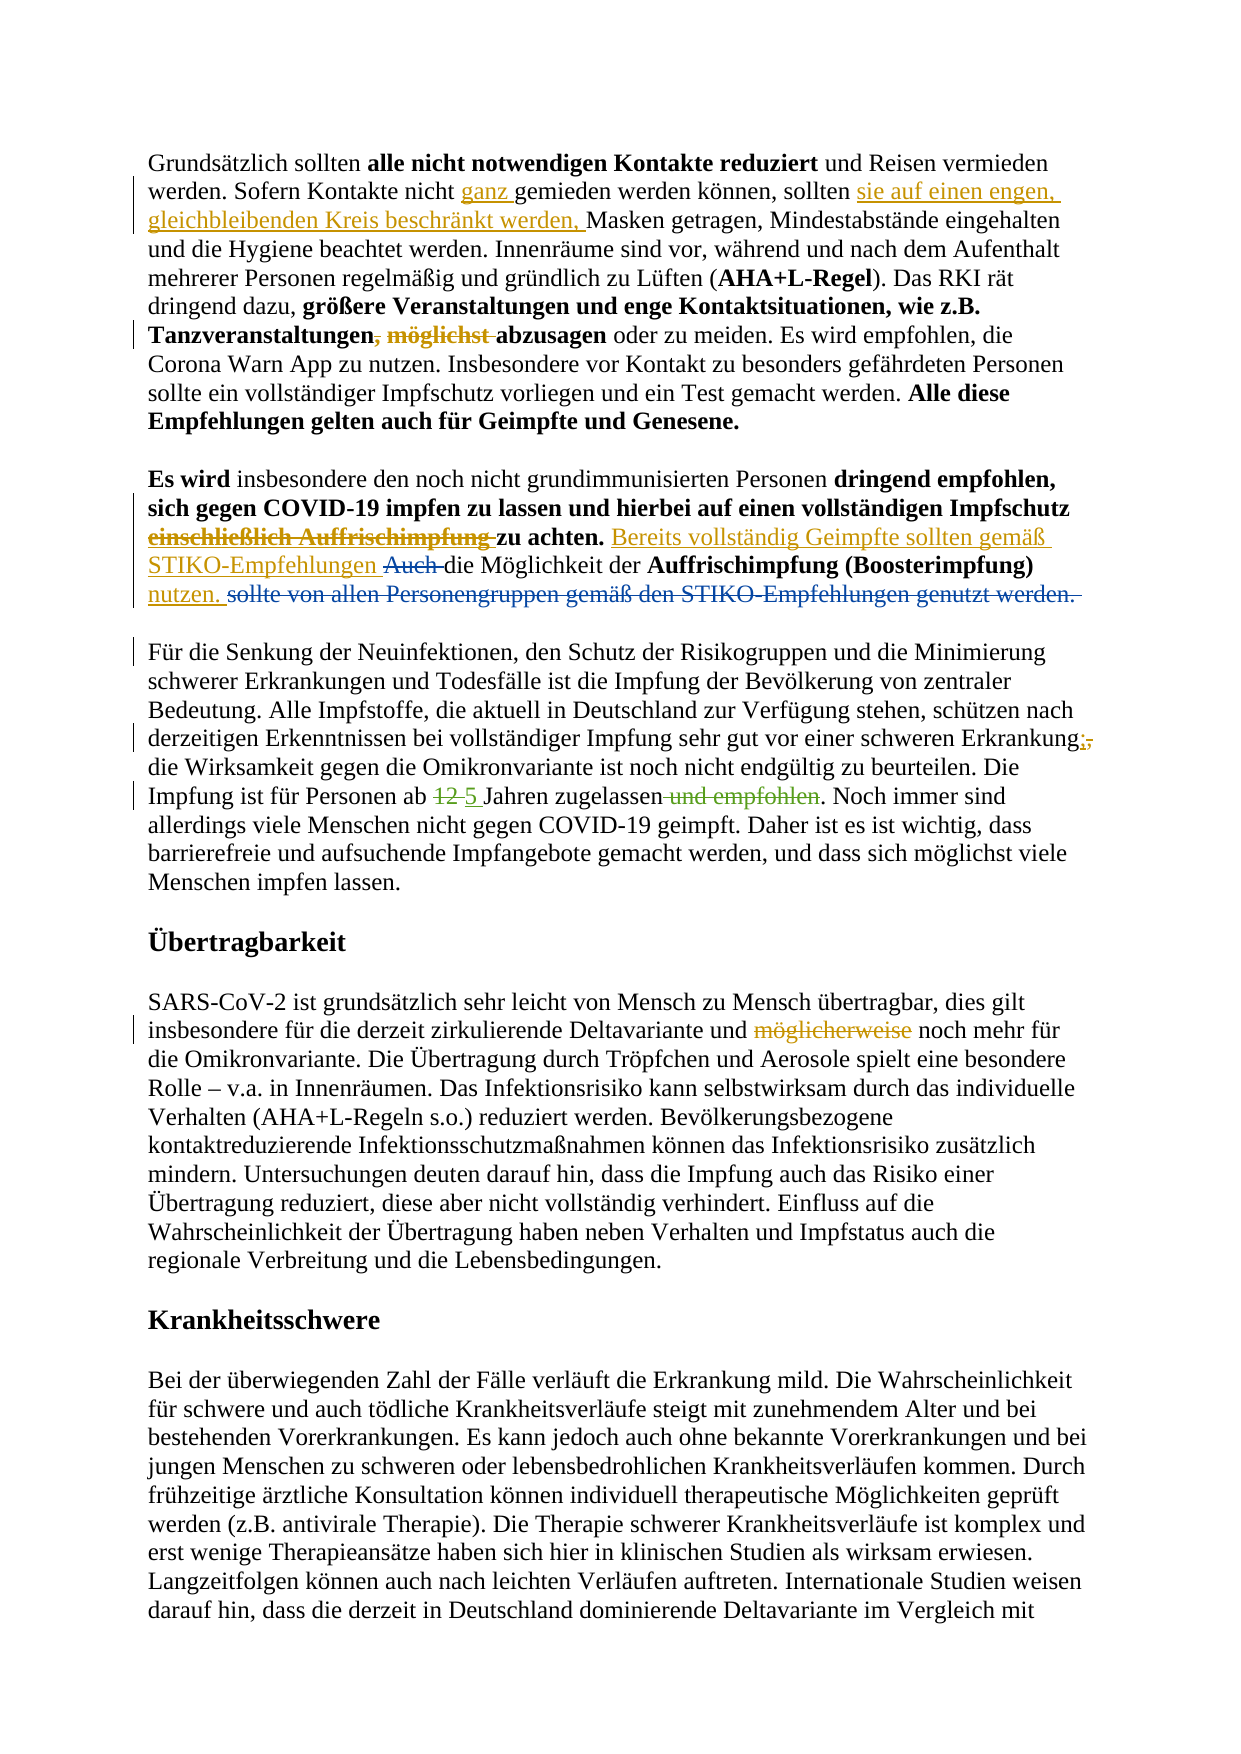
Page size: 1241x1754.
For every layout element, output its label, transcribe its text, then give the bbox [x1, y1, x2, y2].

text SARS-CoV-2 ist grundsätzlich sehr leicht von Mensch zu Mensch übertragbar, dies gilt insbesondere für die derzeit zirkulierende Deltavariante und noch mehr für die Omikronvariante. Die Übertragung durch Tröpfchen und Aerosole spielt eine besondere Rolle – v.a. in Innenräumen. Das Infektionsrisiko kann selbstwirksam durch das individuelle Verhalten (AHA+L-Regeln s.o.) reduziert werden. Bevölkerungsbezogene kontaktreduzierende Infektionsschutzmaßnahmen können das Infektionsrisiko zusätzlich mindern. Untersuchungen deuten darauf hin, dass die Impfung auch das Risiko einer Übertragung reduziert, diese aber nicht vollständig verhindert. Einfluss auf die Wahrscheinlichkeit der Übertragung haben neben Verhalten und Impfstatus auch die regionale Verbreitung und die Lebensbedingungen. [148, 987, 1093, 1274]
text Für die Senkung der Neuinfektionen, den Schutz der Risikogruppen und die Minimierung schwerer Erkrankungen und Todesfälle ist die Impfung der Bevölkerung von zentraler Bedeutung. Alle Impfstoffe, die aktuell in Deutschland zur Verfügung stehen, schützen nach derzeitigen Erkenntnissen bei vollständiger Impfung sehr gut vor einer schweren Erkrankung die Wirksamkeit gegen die Omikronvariante ist noch nicht endgültig zu beurteilen. Die Impfung ist für Personen ab Jahren zugelassen. Noch immer sind allerdings viele Menschen nicht gegen COVID-19 geimpft. Daher ist es ist wichtig, dass barrierefreie und aufsuchende Impfangebote gemacht werden, und dass sich möglichst viele Menschen impfen lassen. [148, 637, 1093, 896]
text Grundsätzlich sollten alle nicht notwendigen Kontakte reduziert und Reisen vermieden werden. Sofern Kontakte nicht gemieden werden können, sollten Masken getragen, Mindestabstände eingehalten und die Hygiene beachtet werden. Innenräume sind vor, während und nach dem Aufenthalt mehrerer Personen regelmäßig und gründlich zu Lüften (AHA+L-Regel). Das RKI rät dringend dazu, größere Veranstaltungen und enge Kontaktsituationen, wie z.B. Tanzveranstaltungen abzusagen oder zu meiden. Es wird empfohlen, die Corona Warn App zu nutzen. Insbesondere vor Kontakt zu besonders gefährdeten Personen sollte ein vollständiger Impfschutz vorliegen und ein Test gemacht werden. Alle diese Empfehlungen gelten auch für Geimpfte und Genesene. [148, 148, 1093, 435]
text Übertragbarkeit [148, 925, 1093, 957]
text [148, 1365, 1093, 1624]
text Es wird insbesondere den noch nicht grundimmunisierten Personen dringend empfohlen, sich gegen COVID-19 impfen zu lassen und hierbei auf einen vollständigen Impfschutz zu achten. die Möglichkeit der Auffrischimpfung (Boosterimpfung) [148, 464, 1093, 608]
text Krankheitsschwere [148, 1303, 1093, 1336]
